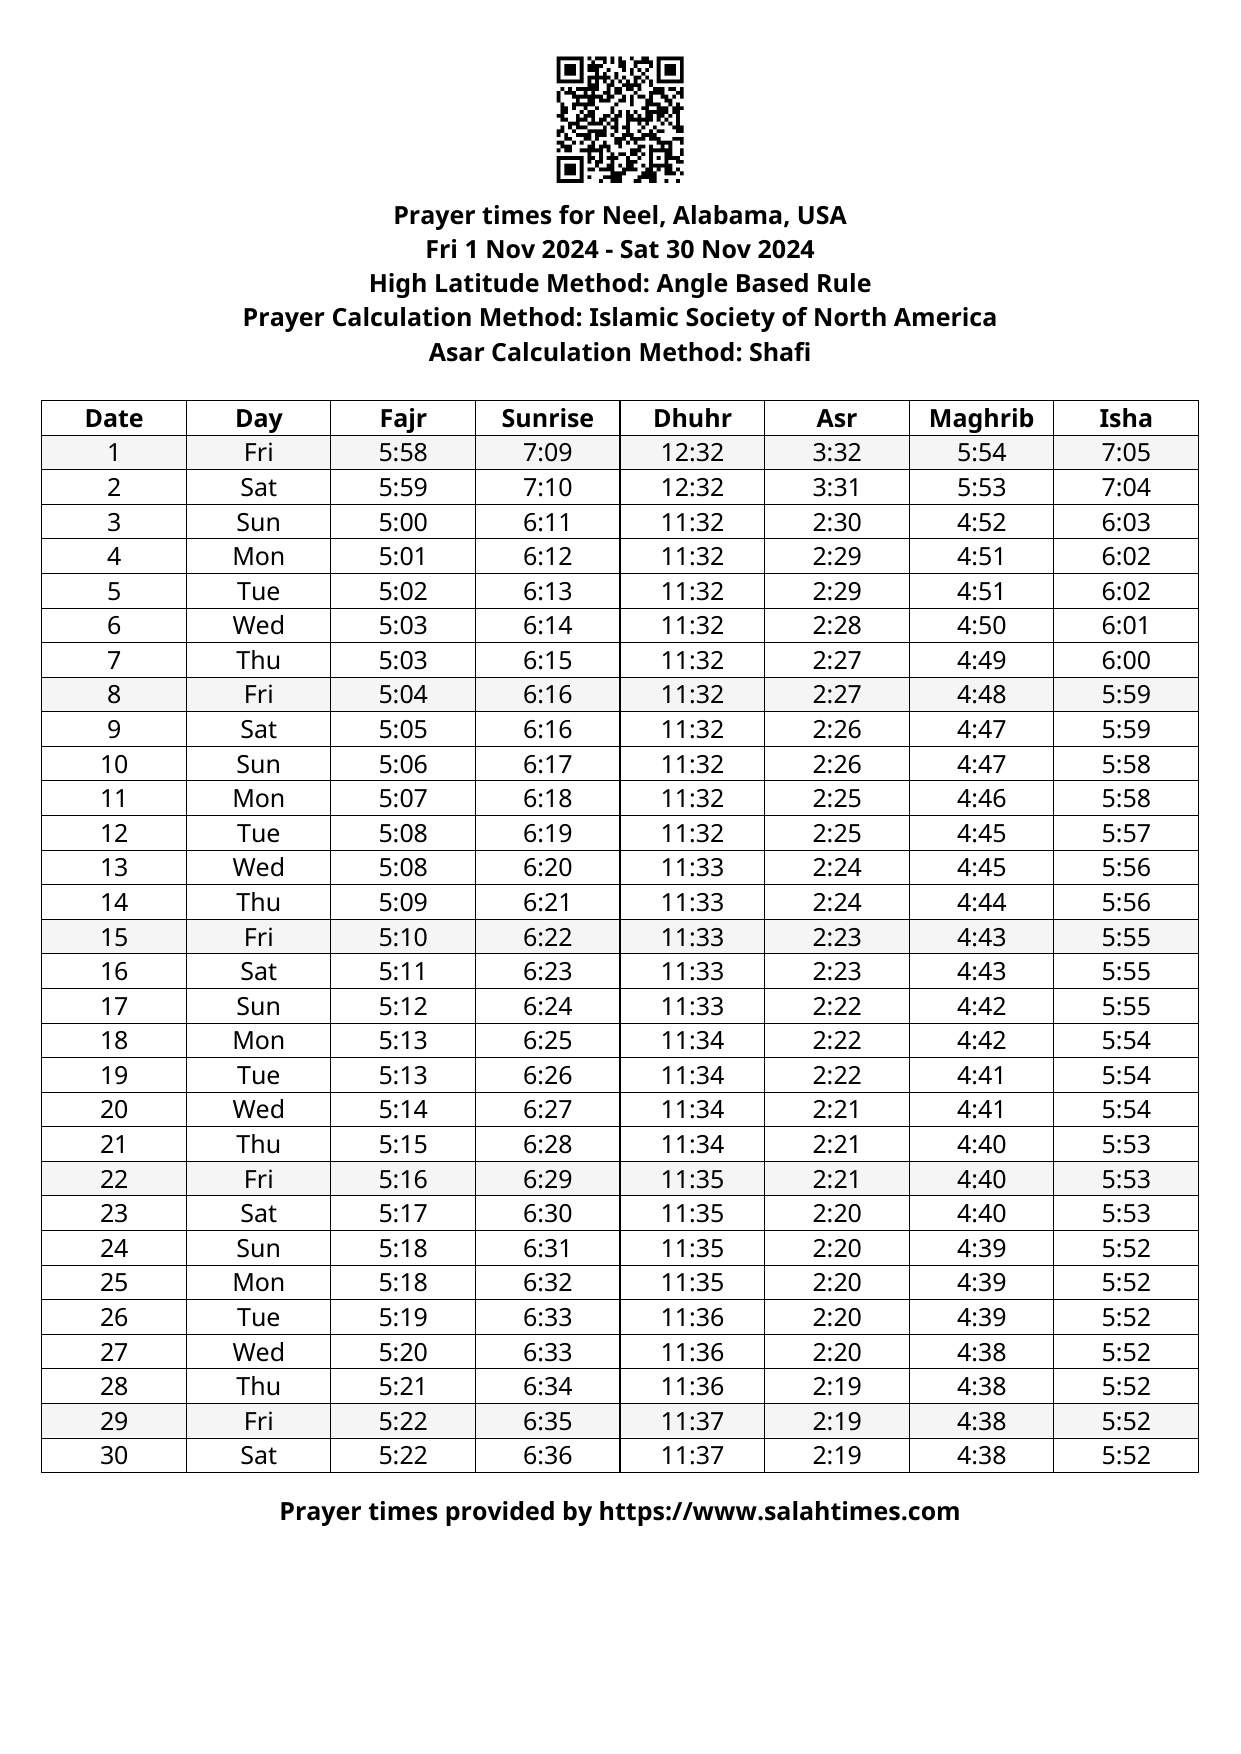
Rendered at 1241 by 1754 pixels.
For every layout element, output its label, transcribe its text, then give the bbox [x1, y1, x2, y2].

table_cell Fri [187, 678, 330, 711]
table_cell 5:53 [1054, 1127, 1198, 1161]
table_cell 2:29 [765, 574, 909, 607]
table_cell 6:32 [476, 1266, 619, 1299]
table_cell 5:56 [1054, 851, 1198, 884]
table_cell 5 [42, 574, 186, 607]
table_cell 6:11 [476, 505, 619, 538]
table_cell 4:45 [910, 851, 1053, 884]
table_cell Wed [187, 1093, 330, 1126]
table_cell Thu [187, 643, 330, 677]
table_cell 2:20 [765, 1196, 909, 1230]
table_cell 4:40 [910, 1196, 1053, 1230]
table_cell 5:54 [910, 436, 1053, 469]
table_cell 11:32 [621, 747, 764, 780]
table_cell 11:32 [621, 539, 764, 573]
text Asar Calculation Method: Shafi [42, 334, 1198, 368]
table_header Date [42, 401, 186, 434]
table_cell 30 [42, 1439, 186, 1472]
table_cell 5:15 [331, 1127, 475, 1161]
table_cell 24 [42, 1231, 186, 1264]
table_cell 5:22 [331, 1404, 475, 1437]
table_cell Mon [187, 539, 330, 573]
table_cell 4:42 [910, 989, 1053, 1022]
table_cell 11:34 [621, 1093, 764, 1126]
table_cell 5:52 [1054, 1439, 1198, 1472]
table_cell 10 [42, 747, 186, 780]
table_header Day [187, 401, 330, 434]
table_cell 6:31 [476, 1231, 619, 1264]
table_cell 7 [42, 643, 186, 677]
table_cell 5:54 [1054, 1024, 1198, 1057]
text Prayer Calculation Method: Islamic Society of North America [42, 300, 1198, 334]
table_cell 6:20 [476, 851, 619, 884]
table_cell 6:26 [476, 1058, 619, 1092]
table_cell 4:45 [910, 816, 1053, 849]
table_cell 4:41 [910, 1058, 1053, 1092]
table_cell 3:31 [765, 470, 909, 504]
table_cell 6:34 [476, 1369, 619, 1403]
table_cell Thu [187, 885, 330, 919]
table_cell 4:42 [910, 1024, 1053, 1057]
table_cell 4:49 [910, 643, 1053, 677]
table_cell 5:03 [331, 609, 475, 642]
table_cell Fri [187, 1162, 330, 1195]
table_cell 5:13 [331, 1024, 475, 1057]
table_cell Sat [187, 1196, 330, 1230]
table_cell 11 [42, 781, 186, 815]
table_header Maghrib [910, 401, 1053, 434]
table_cell 6:28 [476, 1127, 619, 1161]
table_cell 18 [42, 1024, 186, 1057]
table_header Isha [1054, 401, 1198, 434]
table_cell 2:20 [765, 1300, 909, 1334]
text High Latitude Method: Angle Based Rule [42, 266, 1198, 300]
table_cell 5:55 [1054, 954, 1198, 988]
table_cell 5:52 [1054, 1266, 1198, 1299]
table_cell 11:32 [621, 712, 764, 746]
table_cell 6:29 [476, 1162, 619, 1195]
table_cell 5:59 [1054, 712, 1198, 746]
table_cell 4:39 [910, 1300, 1053, 1334]
table_cell 4 [42, 539, 186, 573]
table_cell 11:33 [621, 954, 764, 988]
table_cell 5:52 [1054, 1404, 1198, 1437]
table_cell 6 [42, 609, 186, 642]
table_cell 2:25 [765, 781, 909, 815]
table_cell Sun [187, 505, 330, 538]
table_cell 5:57 [1054, 816, 1198, 849]
table_cell 11:34 [621, 1058, 764, 1092]
table_cell 6:17 [476, 747, 619, 780]
table_cell Fri [187, 1404, 330, 1437]
table_cell 1 [42, 436, 186, 469]
table_cell Thu [187, 1127, 330, 1161]
table_cell 6:03 [1054, 505, 1198, 538]
table_cell 5:06 [331, 747, 475, 780]
table_cell 11:37 [621, 1439, 764, 1472]
table_header Asr [765, 401, 909, 434]
table_cell 11:36 [621, 1369, 764, 1403]
table_cell 5:17 [331, 1196, 475, 1230]
table_cell 5:13 [331, 1058, 475, 1092]
table_cell 11:33 [621, 920, 764, 953]
table_cell 5:52 [1054, 1231, 1198, 1264]
table_cell 26 [42, 1300, 186, 1334]
table_cell Sun [187, 747, 330, 780]
table_cell 7:09 [476, 436, 619, 469]
table_cell 5:54 [1054, 1058, 1198, 1092]
table_cell 2:25 [765, 816, 909, 849]
table_cell 2:29 [765, 539, 909, 573]
table_cell 8 [42, 678, 186, 711]
table_cell 5:20 [331, 1335, 475, 1368]
table_cell Fri [187, 920, 330, 953]
table_cell 5:58 [1054, 781, 1198, 815]
table_header Dhuhr [621, 401, 764, 434]
table_cell 5:58 [331, 436, 475, 469]
table_cell 2:27 [765, 678, 909, 711]
table_cell 11:32 [621, 574, 764, 607]
table_cell 11:33 [621, 885, 764, 919]
table_cell 6:35 [476, 1404, 619, 1437]
table_cell 2:21 [765, 1162, 909, 1195]
table_cell 5:18 [331, 1266, 475, 1299]
table_cell 11:34 [621, 1127, 764, 1161]
table_cell 6:14 [476, 609, 619, 642]
table_cell 5:19 [331, 1300, 475, 1334]
table_cell 5:03 [331, 643, 475, 677]
table_cell 15 [42, 920, 186, 953]
table_cell 2:28 [765, 609, 909, 642]
table_cell 2:19 [765, 1404, 909, 1437]
table_cell 2:30 [765, 505, 909, 538]
table_cell 4:39 [910, 1266, 1053, 1299]
table_cell 5:59 [331, 470, 475, 504]
table_cell 7:10 [476, 470, 619, 504]
table_cell Wed [187, 609, 330, 642]
table_cell 2:24 [765, 851, 909, 884]
table_cell 4:40 [910, 1162, 1053, 1195]
table_cell Thu [187, 1369, 330, 1403]
table_cell 2:21 [765, 1127, 909, 1161]
table_cell Wed [187, 851, 330, 884]
table_cell 4:50 [910, 609, 1053, 642]
table_cell 6:30 [476, 1196, 619, 1230]
table_cell 4:46 [910, 781, 1053, 815]
table_cell 4:47 [910, 747, 1053, 780]
table_cell 2:26 [765, 747, 909, 780]
table_cell 6:01 [1054, 609, 1198, 642]
table_cell 4:51 [910, 539, 1053, 573]
table_cell 2:26 [765, 712, 909, 746]
table_cell 6:22 [476, 920, 619, 953]
table_cell 4:38 [910, 1404, 1053, 1437]
table_cell 2:24 [765, 885, 909, 919]
table_cell 6:15 [476, 643, 619, 677]
table_cell Tue [187, 1300, 330, 1334]
table_cell 5:08 [331, 851, 475, 884]
table_cell 5:53 [1054, 1196, 1198, 1230]
table_cell 5:52 [1054, 1335, 1198, 1368]
table_cell 19 [42, 1058, 186, 1092]
table_cell 5:52 [1054, 1369, 1198, 1403]
table_cell 11:33 [621, 851, 764, 884]
table_cell 5:54 [1054, 1093, 1198, 1126]
table_cell 11:35 [621, 1196, 764, 1230]
table_cell 5:16 [331, 1162, 475, 1195]
table_cell 2:22 [765, 1024, 909, 1057]
table_cell 5:21 [331, 1369, 475, 1403]
table_cell 11:33 [621, 989, 764, 1022]
table_cell 11:32 [621, 781, 764, 815]
table_cell Fri [187, 436, 330, 469]
table_cell 5:22 [331, 1439, 475, 1472]
table_cell 5:04 [331, 678, 475, 711]
table_cell Tue [187, 1058, 330, 1092]
table_cell 6:02 [1054, 539, 1198, 573]
table_cell 11:35 [621, 1162, 764, 1195]
table_cell 2:21 [765, 1093, 909, 1126]
table_cell 3 [42, 505, 186, 538]
table_cell 12:32 [621, 470, 764, 504]
table_cell 4:40 [910, 1127, 1053, 1161]
table_cell 11:35 [621, 1266, 764, 1299]
table_cell 7:05 [1054, 436, 1198, 469]
table_cell 5:08 [331, 816, 475, 849]
table_cell 9 [42, 712, 186, 746]
table_cell 6:23 [476, 954, 619, 988]
table_cell 6:16 [476, 712, 619, 746]
table_cell 11:37 [621, 1404, 764, 1437]
table_cell 5:12 [331, 989, 475, 1022]
table_cell 6:33 [476, 1335, 619, 1368]
table_cell 4:48 [910, 678, 1053, 711]
table_cell 29 [42, 1404, 186, 1437]
table_cell 6:27 [476, 1093, 619, 1126]
table_cell 6:21 [476, 885, 619, 919]
table_cell Tue [187, 816, 330, 849]
table_cell 5:58 [1054, 747, 1198, 780]
table_cell 5:52 [1054, 1300, 1198, 1334]
table_cell 14 [42, 885, 186, 919]
table_cell Wed [187, 1335, 330, 1368]
table_cell 2:23 [765, 920, 909, 953]
table_cell 5:14 [331, 1093, 475, 1126]
table_cell 6:02 [1054, 574, 1198, 607]
table_cell 11:32 [621, 816, 764, 849]
table_cell 6:33 [476, 1300, 619, 1334]
table_cell 2:22 [765, 989, 909, 1022]
table_cell 11:35 [621, 1231, 764, 1264]
table_cell 4:38 [910, 1335, 1053, 1368]
table_cell Tue [187, 574, 330, 607]
table_cell Mon [187, 1266, 330, 1299]
text Prayer times provided by https://www.salahtimes.com [42, 1494, 1198, 1528]
table_cell 4:43 [910, 954, 1053, 988]
table_header Sunrise [476, 401, 619, 434]
table_cell 4:38 [910, 1369, 1053, 1403]
table_cell 4:52 [910, 505, 1053, 538]
table_cell 5:10 [331, 920, 475, 953]
picture [542, 41, 699, 198]
table_cell 6:12 [476, 539, 619, 573]
table_cell 5:55 [1054, 989, 1198, 1022]
table_cell 5:53 [1054, 1162, 1198, 1195]
table_cell 20 [42, 1093, 186, 1126]
table_cell Sun [187, 1231, 330, 1264]
table_cell 5:18 [331, 1231, 475, 1264]
table_cell 2:19 [765, 1369, 909, 1403]
table_cell 11:32 [621, 678, 764, 711]
table_cell 5:11 [331, 954, 475, 988]
table_cell 2:27 [765, 643, 909, 677]
table_cell 6:19 [476, 816, 619, 849]
table_cell 4:51 [910, 574, 1053, 607]
text Prayer times for Neel, Alabama, USA [42, 198, 1198, 232]
table_cell 2 [42, 470, 186, 504]
table_cell 5:53 [910, 470, 1053, 504]
table_cell 4:38 [910, 1439, 1053, 1472]
table_cell 16 [42, 954, 186, 988]
table_cell 5:55 [1054, 920, 1198, 953]
table_cell 25 [42, 1266, 186, 1299]
table_cell 5:09 [331, 885, 475, 919]
table_cell 11:32 [621, 505, 764, 538]
table_cell Sat [187, 470, 330, 504]
table_cell 12:32 [621, 436, 764, 469]
table_cell 4:41 [910, 1093, 1053, 1126]
table_cell 22 [42, 1162, 186, 1195]
table_cell 2:19 [765, 1439, 909, 1472]
table_cell 6:25 [476, 1024, 619, 1057]
table_cell 4:43 [910, 920, 1053, 953]
table_cell 6:24 [476, 989, 619, 1022]
table_cell 5:07 [331, 781, 475, 815]
table_cell 5:59 [1054, 678, 1198, 711]
table_cell 2:23 [765, 954, 909, 988]
table_cell 13 [42, 851, 186, 884]
table_cell 11:32 [621, 643, 764, 677]
table_cell 5:00 [331, 505, 475, 538]
table_header Fajr [331, 401, 475, 434]
table_cell Sat [187, 954, 330, 988]
table_cell 17 [42, 989, 186, 1022]
table_cell 23 [42, 1196, 186, 1230]
table_cell 6:00 [1054, 643, 1198, 677]
table_cell 4:39 [910, 1231, 1053, 1264]
table_cell 2:20 [765, 1266, 909, 1299]
table_cell 5:56 [1054, 885, 1198, 919]
table_cell 6:18 [476, 781, 619, 815]
table_cell 2:22 [765, 1058, 909, 1092]
table_cell 21 [42, 1127, 186, 1161]
table_cell 2:20 [765, 1335, 909, 1368]
table_cell Sun [187, 989, 330, 1022]
table_cell Mon [187, 1024, 330, 1057]
table_cell 5:01 [331, 539, 475, 573]
table_cell 4:47 [910, 712, 1053, 746]
table_cell 11:36 [621, 1335, 764, 1368]
table_cell 5:02 [331, 574, 475, 607]
table_cell 6:13 [476, 574, 619, 607]
table_cell Sat [187, 712, 330, 746]
table_cell Sat [187, 1439, 330, 1472]
table_cell 7:04 [1054, 470, 1198, 504]
table_cell 28 [42, 1369, 186, 1403]
table_cell Mon [187, 781, 330, 815]
table_cell 11:32 [621, 609, 764, 642]
text Fri 1 Nov 2024 - Sat 30 Nov 2024 [42, 232, 1198, 266]
table_cell 6:16 [476, 678, 619, 711]
table_cell 27 [42, 1335, 186, 1368]
table_cell 6:36 [476, 1439, 619, 1472]
table_cell 5:05 [331, 712, 475, 746]
table_cell 12 [42, 816, 186, 849]
table_cell 2:20 [765, 1231, 909, 1264]
table_cell 3:32 [765, 436, 909, 469]
table_cell 11:36 [621, 1300, 764, 1334]
table_cell 4:44 [910, 885, 1053, 919]
table_cell 11:34 [621, 1024, 764, 1057]
